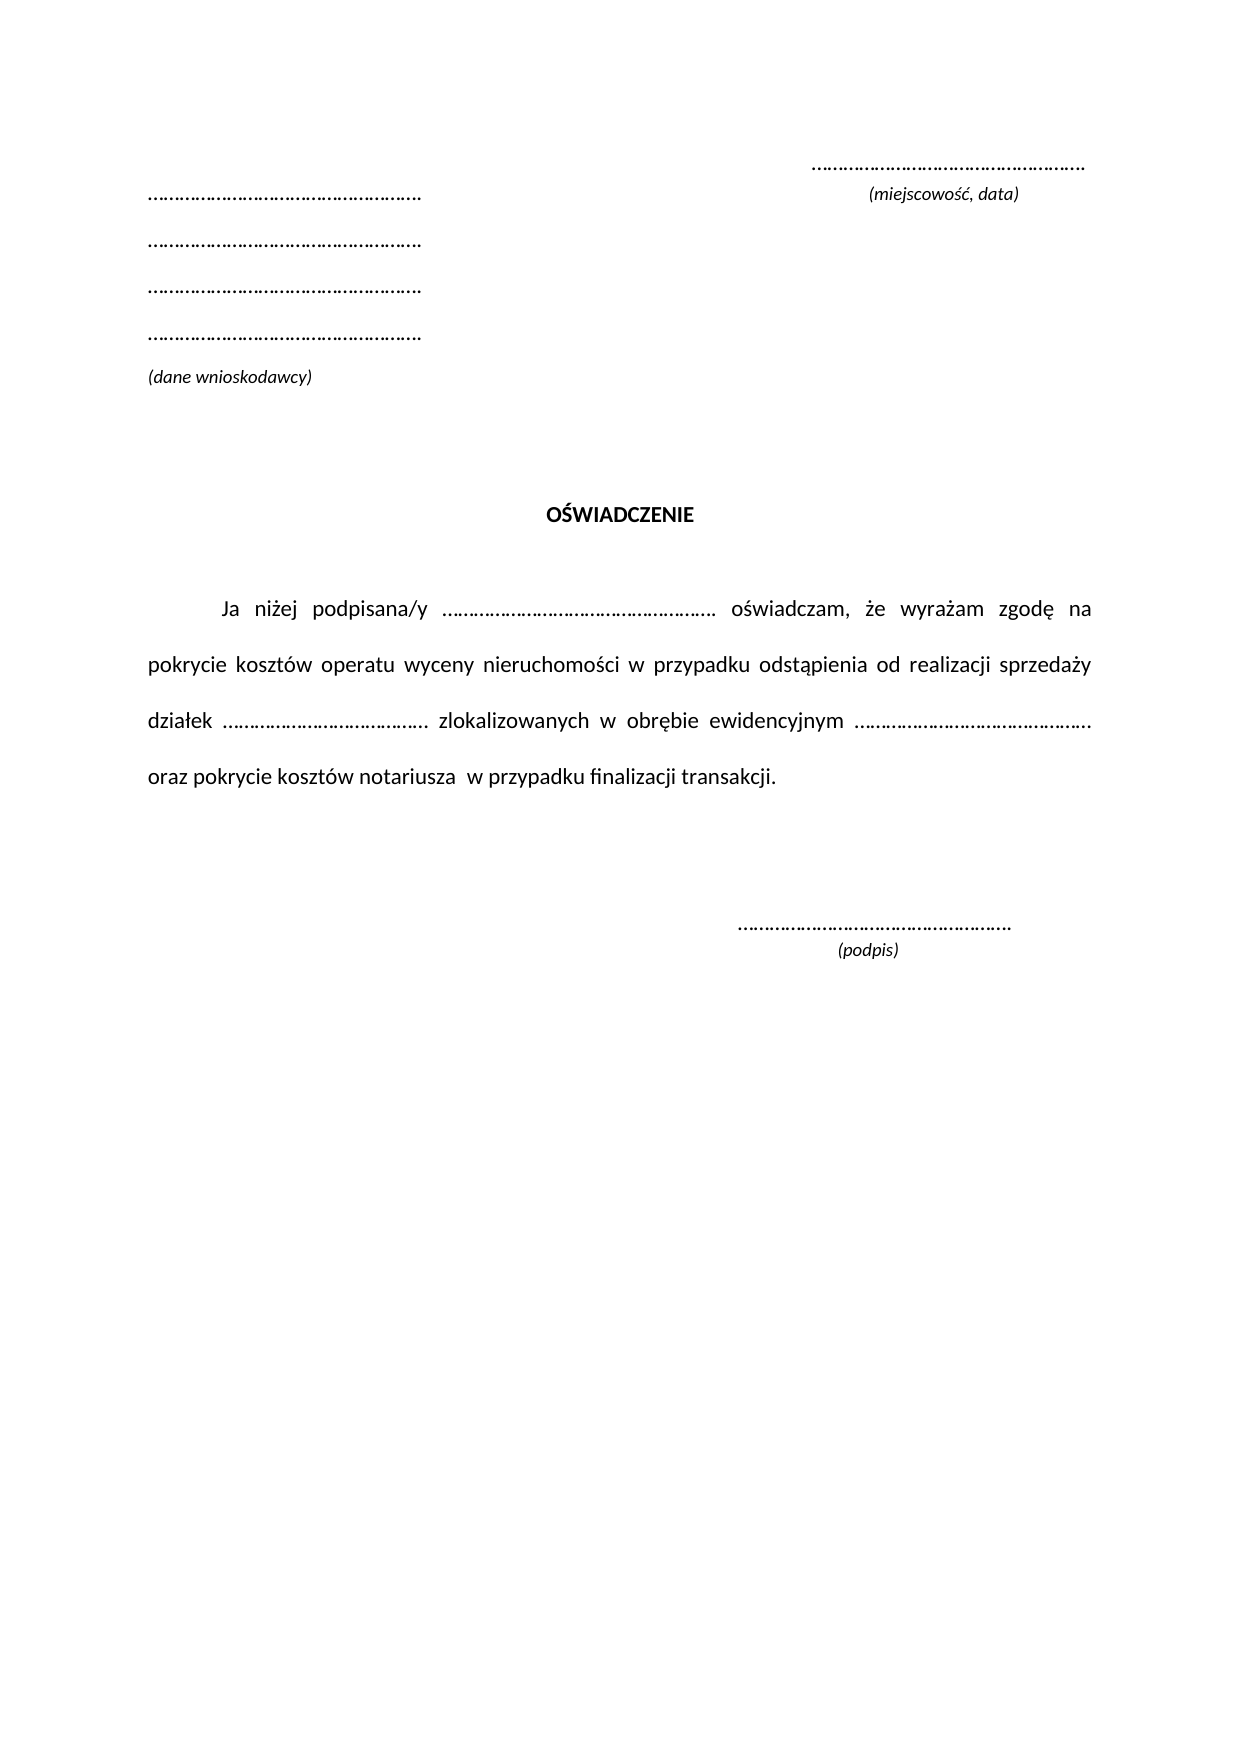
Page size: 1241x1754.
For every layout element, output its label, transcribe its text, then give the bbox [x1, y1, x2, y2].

text ……………………………………………. (miejscowość, data) [148, 178, 1093, 206]
text ……………………………………………. [148, 272, 1093, 299]
text (dane wnioskodawcy) [148, 365, 1093, 388]
text ……………………………………………. [148, 148, 1093, 176]
text (podpis) [148, 938, 1093, 961]
text Ja niżej podpisana/y ……………………………………………. oświadczam, że wyrażam zgodę na pokrycie kosztów operatu wyceny nieruchomości w przypadku odstąpienia od realizacji sprzedaży działek ………………………………… zlokalizowanych w obrębie ewidencyjnym ……………………………………… oraz pokrycie kosztów notariusza w przypadku finalizacji transakcji. [148, 594, 1093, 790]
text ……………………………………………. [148, 318, 1093, 346]
text OŚWIADCZENIE [148, 500, 1093, 528]
text ……………………………………………. [148, 908, 1093, 936]
text ……………………………………………. [148, 225, 1093, 253]
